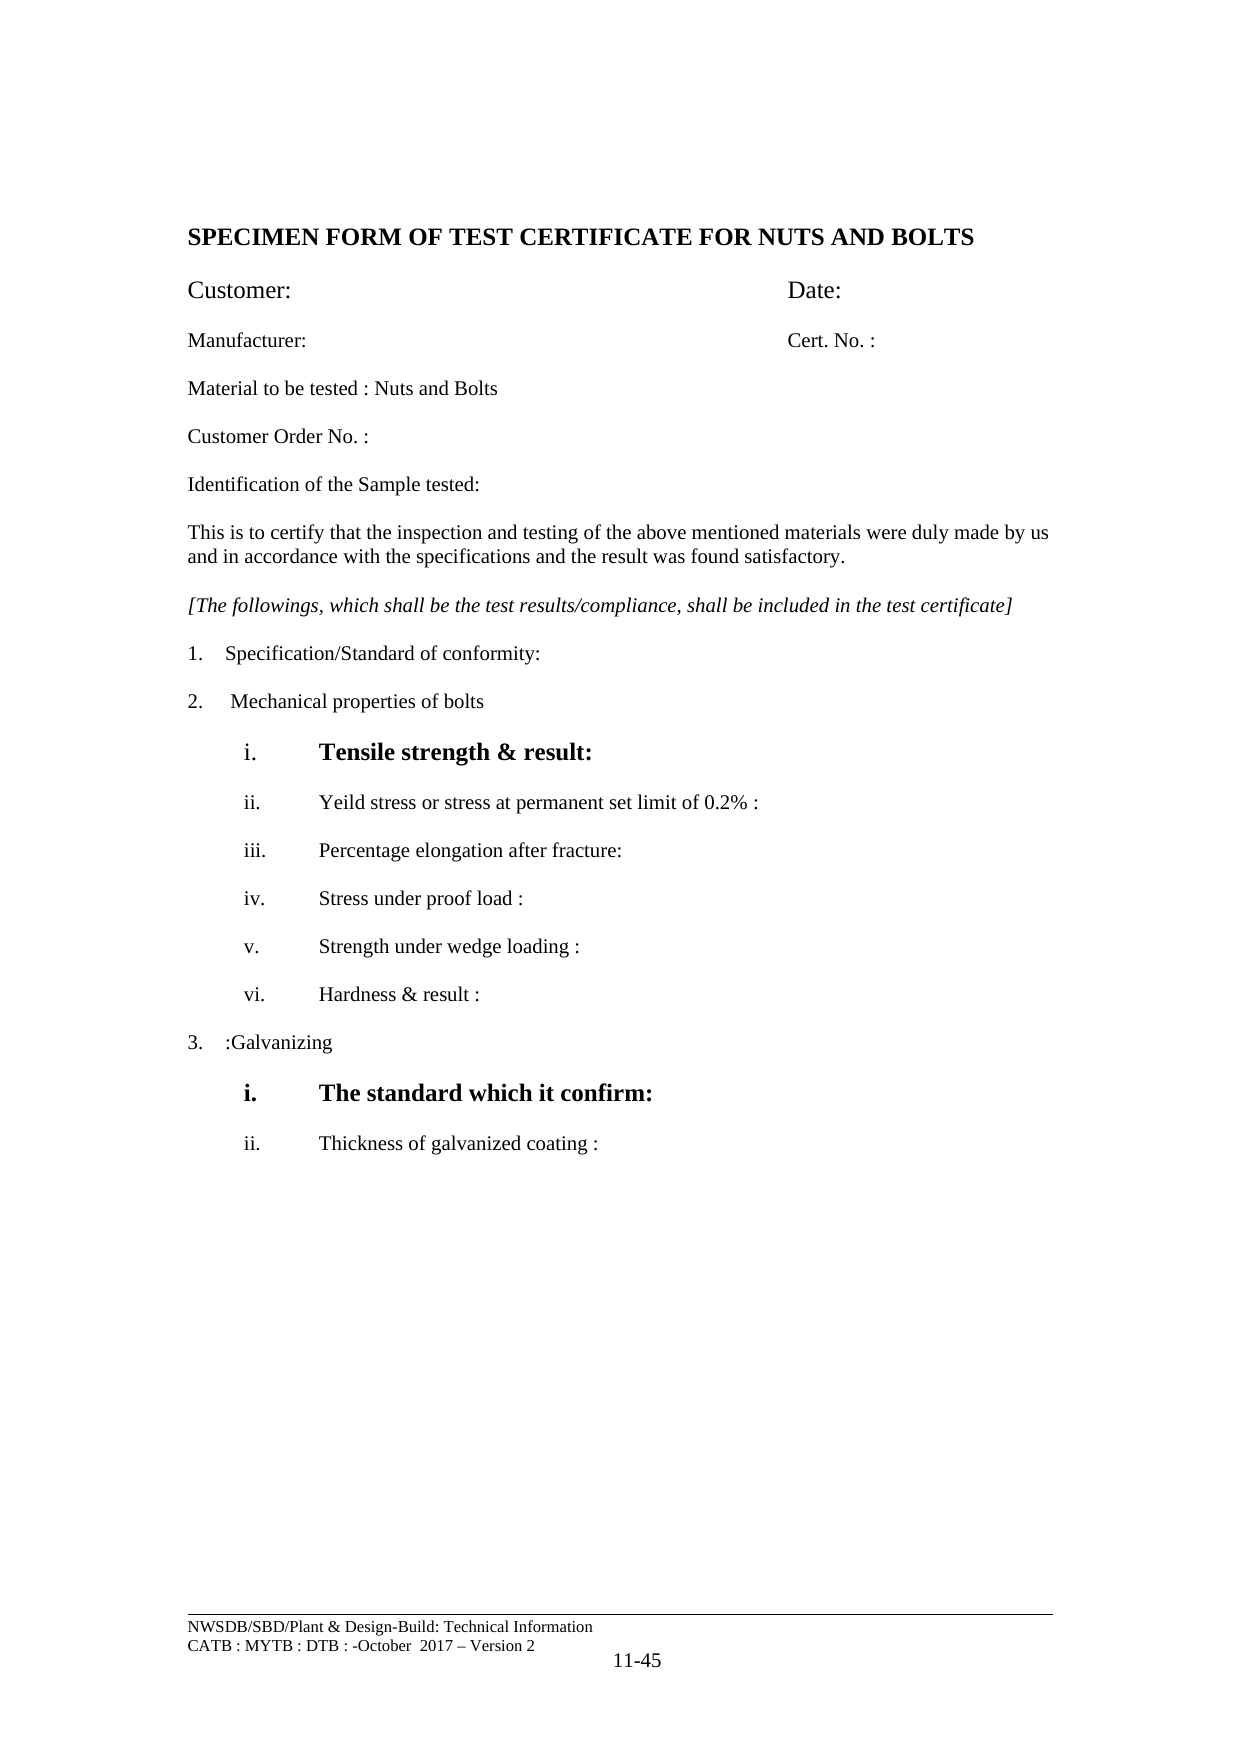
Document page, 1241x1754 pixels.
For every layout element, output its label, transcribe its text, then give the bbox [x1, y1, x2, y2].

list Strength under wedge loading : [244, 934, 1053, 958]
list Hardness & result : [244, 982, 1053, 1006]
text Customer Order No. : [187, 424, 1053, 448]
list :Galvanizing [187, 1030, 1053, 1054]
list Percentage elongation after fracture: [244, 838, 1053, 862]
text This is to certify that the inspection and testing of the above mentioned materials were duly made by us and in accordance with the specifications and the result was found satisfactory. [187, 520, 1053, 568]
text Material to be tested : Nuts and Bolts [187, 376, 1053, 400]
list Thickness of galvanized coating : [244, 1131, 1053, 1155]
list Tensile strength & result: [244, 737, 1053, 766]
list Mechanical properties of bolts [187, 689, 1053, 713]
text Customer: Date: [187, 275, 1053, 304]
list Specification/Standard of conformity: [187, 641, 1053, 665]
text [The followings, which shall be the test results/compliance, shall be included in the test certificate] [187, 592, 1053, 617]
text SPECIMEN FORM OF TEST CERTIFICATE FOR NUTS AND BOLTS [187, 222, 1053, 251]
text Manufacturer: Cert. No. : [187, 328, 1053, 352]
list The standard which it confirm: [244, 1078, 1053, 1107]
list Stress under proof load : [244, 886, 1053, 910]
list Yeild stress or stress at permanent set limit of 0.2% : [244, 790, 1053, 814]
text Identification of the Sample tested: [187, 472, 1053, 496]
